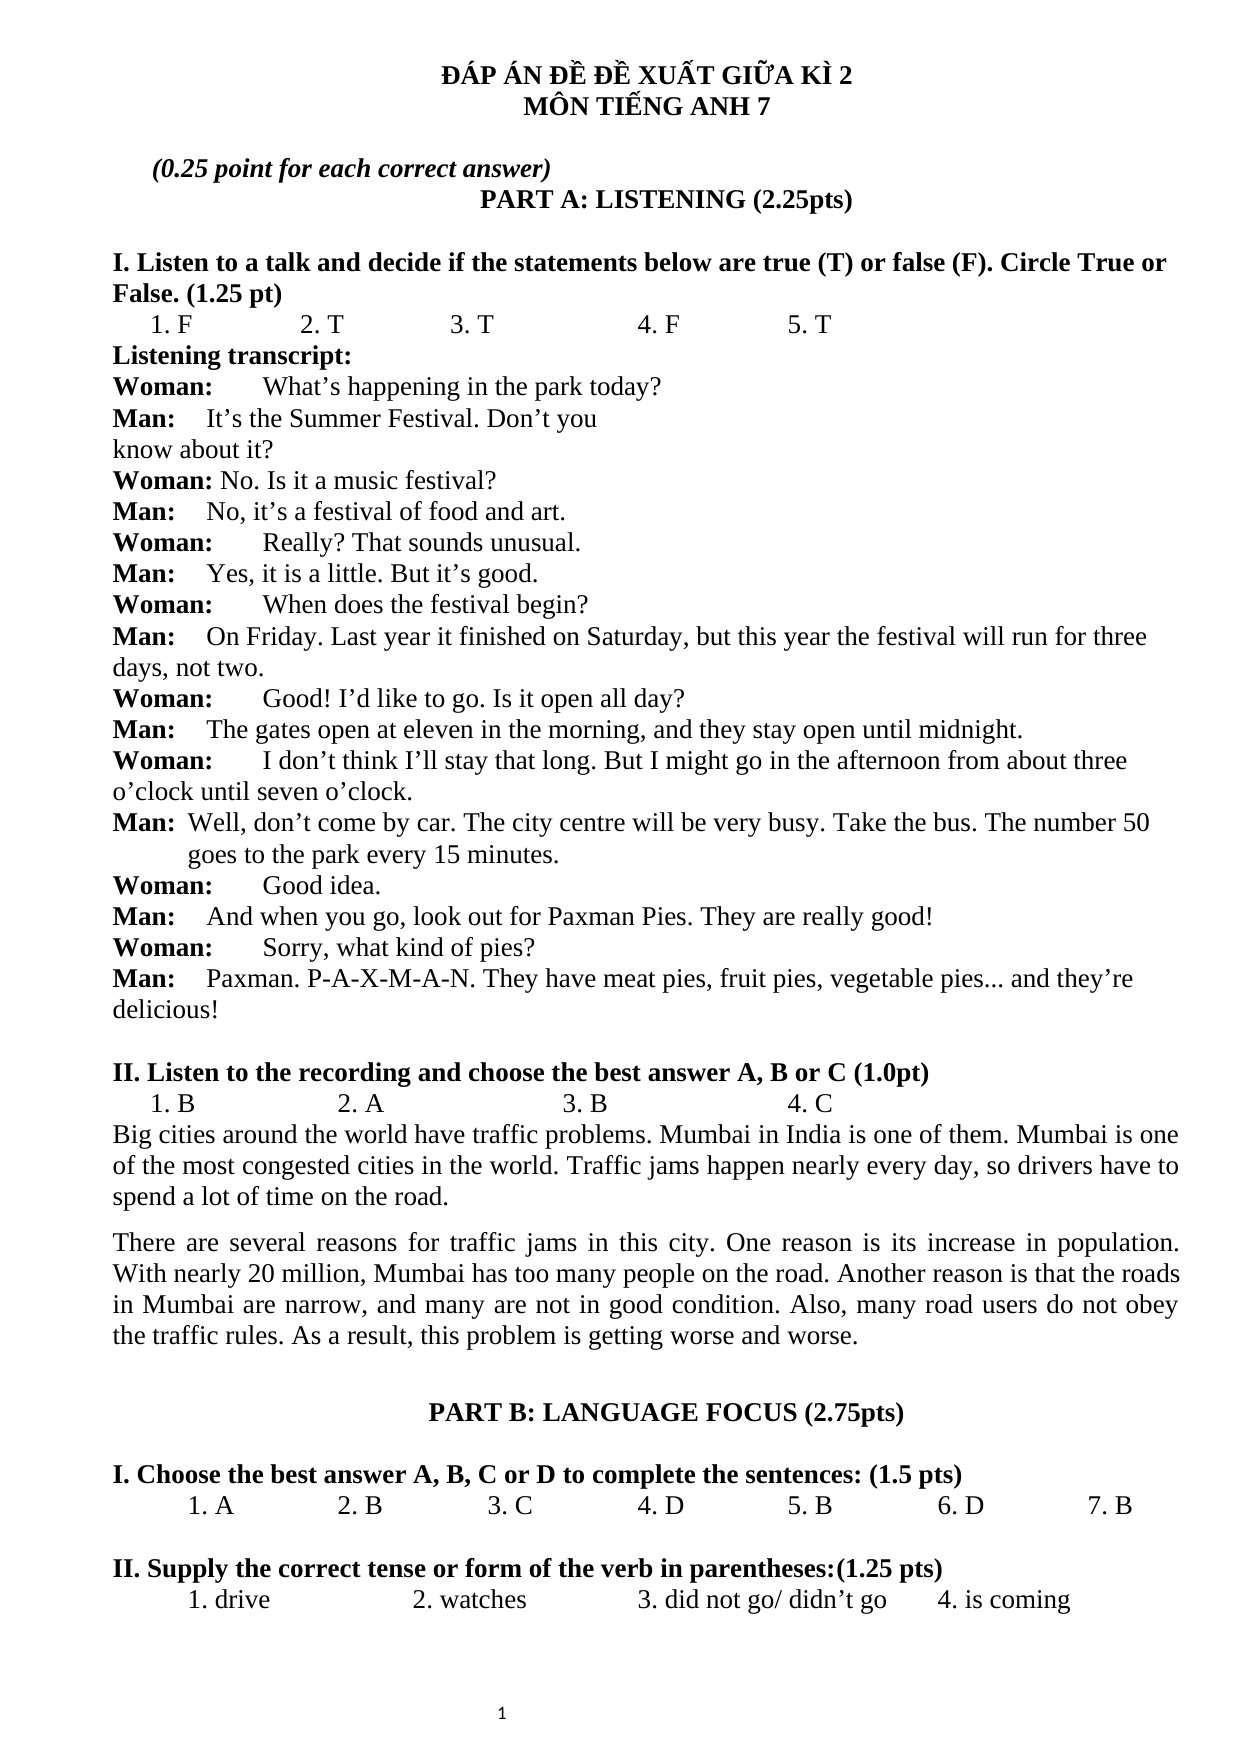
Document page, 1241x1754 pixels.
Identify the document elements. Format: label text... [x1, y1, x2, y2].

text Woman: Good! I’d like to go. Is it open all day? [112, 682, 1181, 713]
text Man: Yes, it is a little. But it’s good. [112, 557, 1181, 588]
text Man: The gates open at eleven in the morning, and they stay open until midnight. [112, 713, 1181, 744]
text 1. F 2. T 3. T 4. F 5. T [112, 308, 1181, 339]
text Woman: Sorry, what kind of pies? [112, 931, 1181, 962]
text know about it? [112, 433, 1181, 464]
text PART B: LANGUAGE FOCUS (2.75pts) [152, 1396, 1181, 1427]
text Woman: When does the festival begin? [112, 588, 1181, 620]
text 1. A 2. B 3. C 4. D 5. B 6. D 7. B [112, 1489, 1181, 1521]
text (0.25 point for each correct answer) [152, 152, 1181, 184]
text Man: It’s the Summer Festival. Don’t you [112, 402, 1181, 433]
text ĐÁP ÁN ĐỀ ĐỀ XUẤT GIỮA KÌ 2 [112, 59, 1181, 90]
text Woman: Really? That sounds unusual. [112, 526, 1181, 557]
text Man: On Friday. Last year it finished on Saturday, but this year the festival will run for three days, not two. [112, 620, 1181, 682]
text MÔN TIẾNG ANH 7 [112, 90, 1181, 121]
text Man: And when you go, look out for Paxman Pies. They are really good! [112, 900, 1181, 931]
text Man: Paxman. P-A-X-M-A-N. They have meat pies, fruit pies, vegetable pies... and they’re delicious! [112, 962, 1181, 1024]
text Big cities around the world have traffic problems. Mumbai in India is one of them. Mumbai is one of the most congested cities in the world. Traffic jams happen nearly every day, so drivers have to spend a lot of time on the road. [112, 1118, 1181, 1211]
text II. Listen to the recording and choose the best answer A, B or C (1.0pt) [112, 1056, 1181, 1087]
text Man: No, it’s a festival of food and art. [112, 495, 1181, 526]
text Woman: I don’t think I’ll stay that long. But I might go in the afternoon from about three o’clock until seven o’clock. [112, 744, 1181, 807]
text Listening transcript: [112, 339, 1181, 371]
text Woman: No. Is it a music festival? [112, 464, 1181, 495]
text 1. B 2. A 3. B 4. C [112, 1087, 1181, 1118]
text Woman: What’s happening in the park today? [112, 371, 1181, 402]
text Man: Well, don’t come by car. The city centre will be very busy. Take the bus. The number 50 goes to the park every 15 minutes. [112, 807, 1181, 869]
text I. Choose the best answer A, B, C or D to complete the sentences: (1.5 pts) [112, 1458, 1181, 1489]
text There are several reasons for traffic jams in this city. One reason is its increase in population. With nearly 20 million, Mumbai has too many people on the road. Another reason is that the roads in Mumbai are narrow, and many are not in good condition. Also, many road users do not obey the traffic rules. As a result, this problem is getting worse and worse. [112, 1226, 1181, 1350]
text 1. drive 2. watches 3. did not go/ didn’t go 4. is coming [112, 1583, 1181, 1614]
text PART A: LISTENING (2.25pts) [152, 184, 1181, 215]
text I. Listen to a talk and decide if the statements below are true (T) or false (F). Circle True or False. (1.25 pt) [112, 246, 1181, 308]
text II. Supply the correct tense or form of the verb in parentheses:(1.25 pts) [112, 1552, 1181, 1583]
text Woman: Good idea. [112, 869, 1181, 900]
